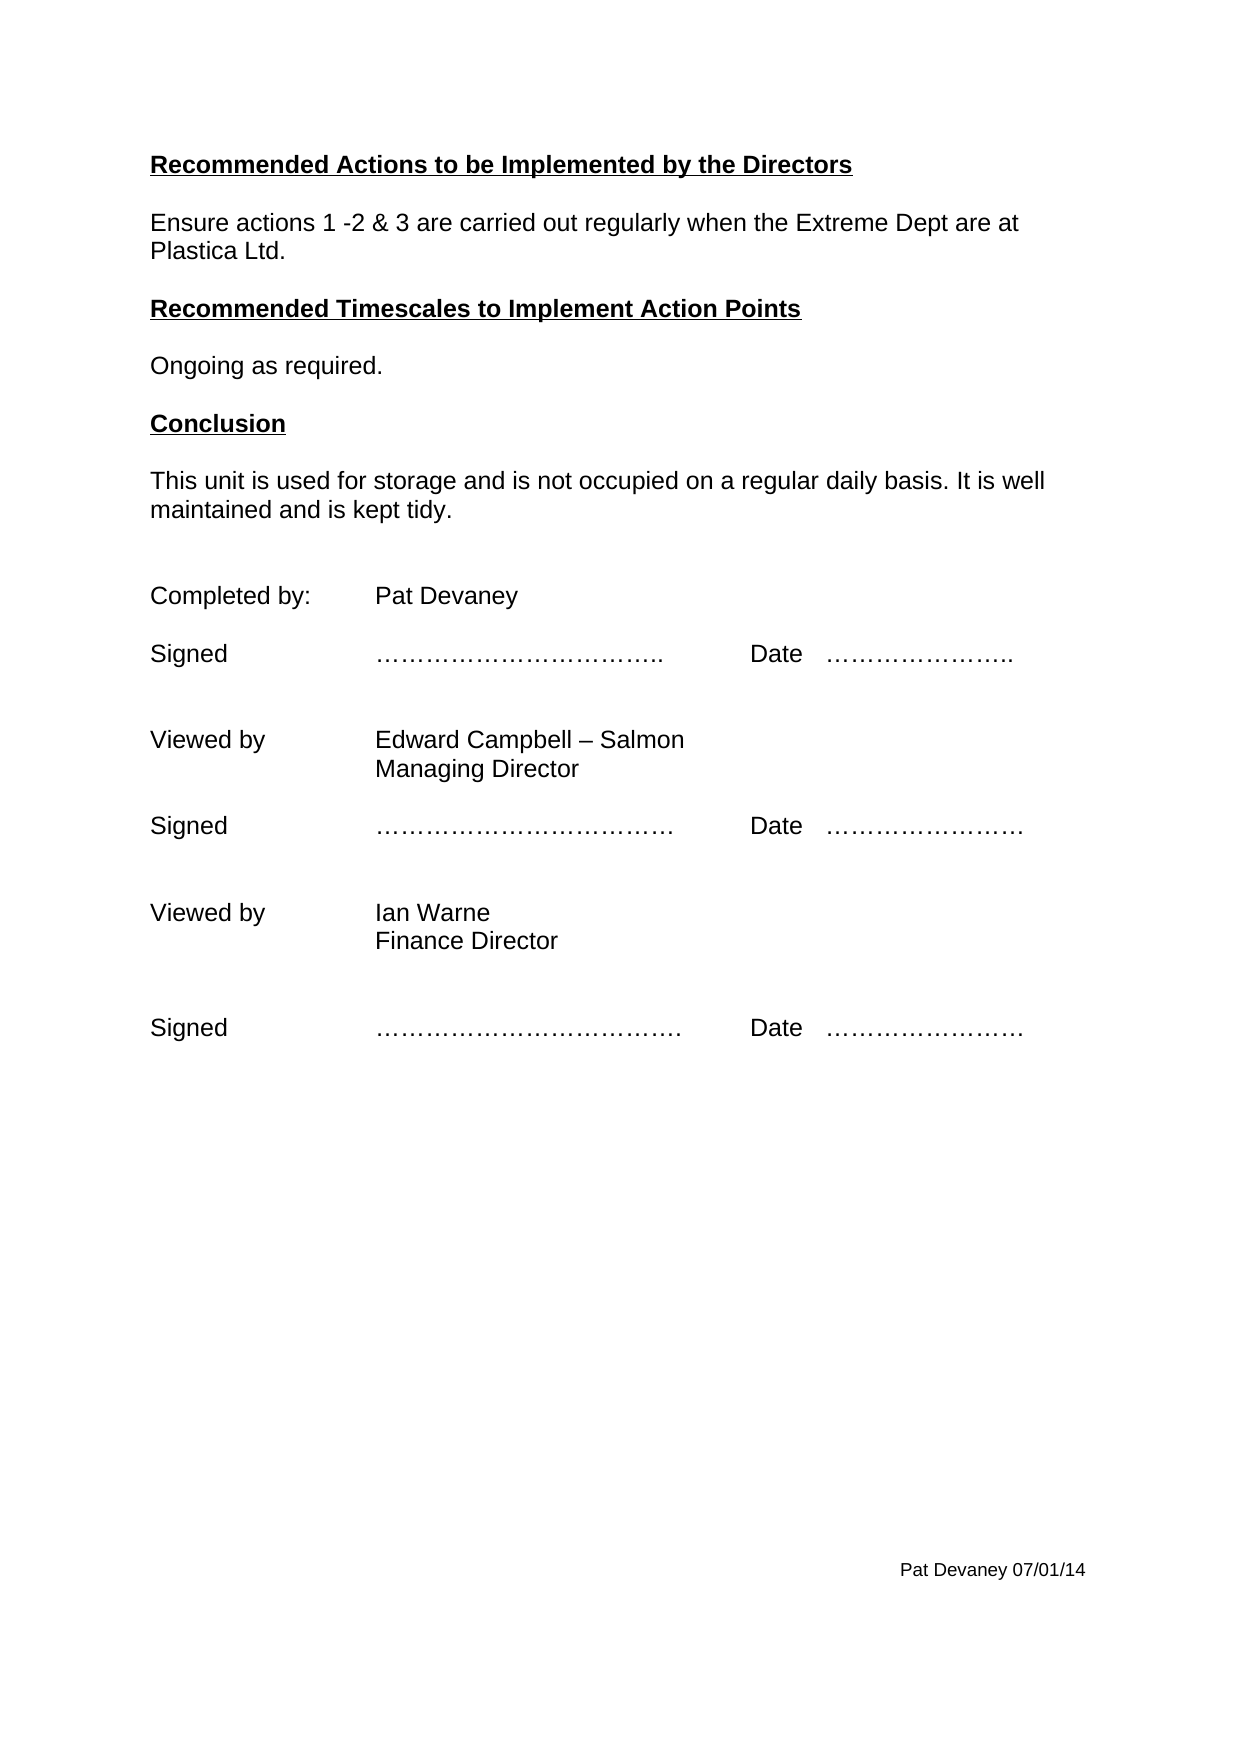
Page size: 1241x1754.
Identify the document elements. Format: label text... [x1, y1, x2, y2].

text Signed …………………………….. Date ………………….. [150, 639, 1090, 667]
text Signed ……………………………… Date …………………… [150, 811, 1090, 840]
text Conclusion [150, 409, 1090, 437]
text This unit is used for storage and is not occupied on a regular daily basis. It is well maintained and is kept tidy. [150, 466, 1090, 524]
text Finance Director [150, 926, 1090, 955]
text Ensure actions 1 -2 & 3 are carried out regularly when the Extreme Dept are at Plastica Ltd. [150, 207, 1090, 265]
text Recommended Timescales to Implement Action Points [150, 294, 1090, 322]
text Pat Devaney 07/01/14 [150, 1559, 1090, 1580]
text Viewed by Edward Campbell – Salmon [150, 725, 1090, 754]
text Viewed by Ian Warne [150, 897, 1090, 926]
text Recommended Actions to be Implemented by the Directors [150, 150, 1090, 179]
text Signed ………………………………. Date …………………… [150, 1012, 1090, 1041]
text Completed by: Pat Devaney [150, 581, 1090, 610]
text Ongoing as required. [150, 351, 1090, 380]
text Managing Director [150, 754, 1090, 782]
